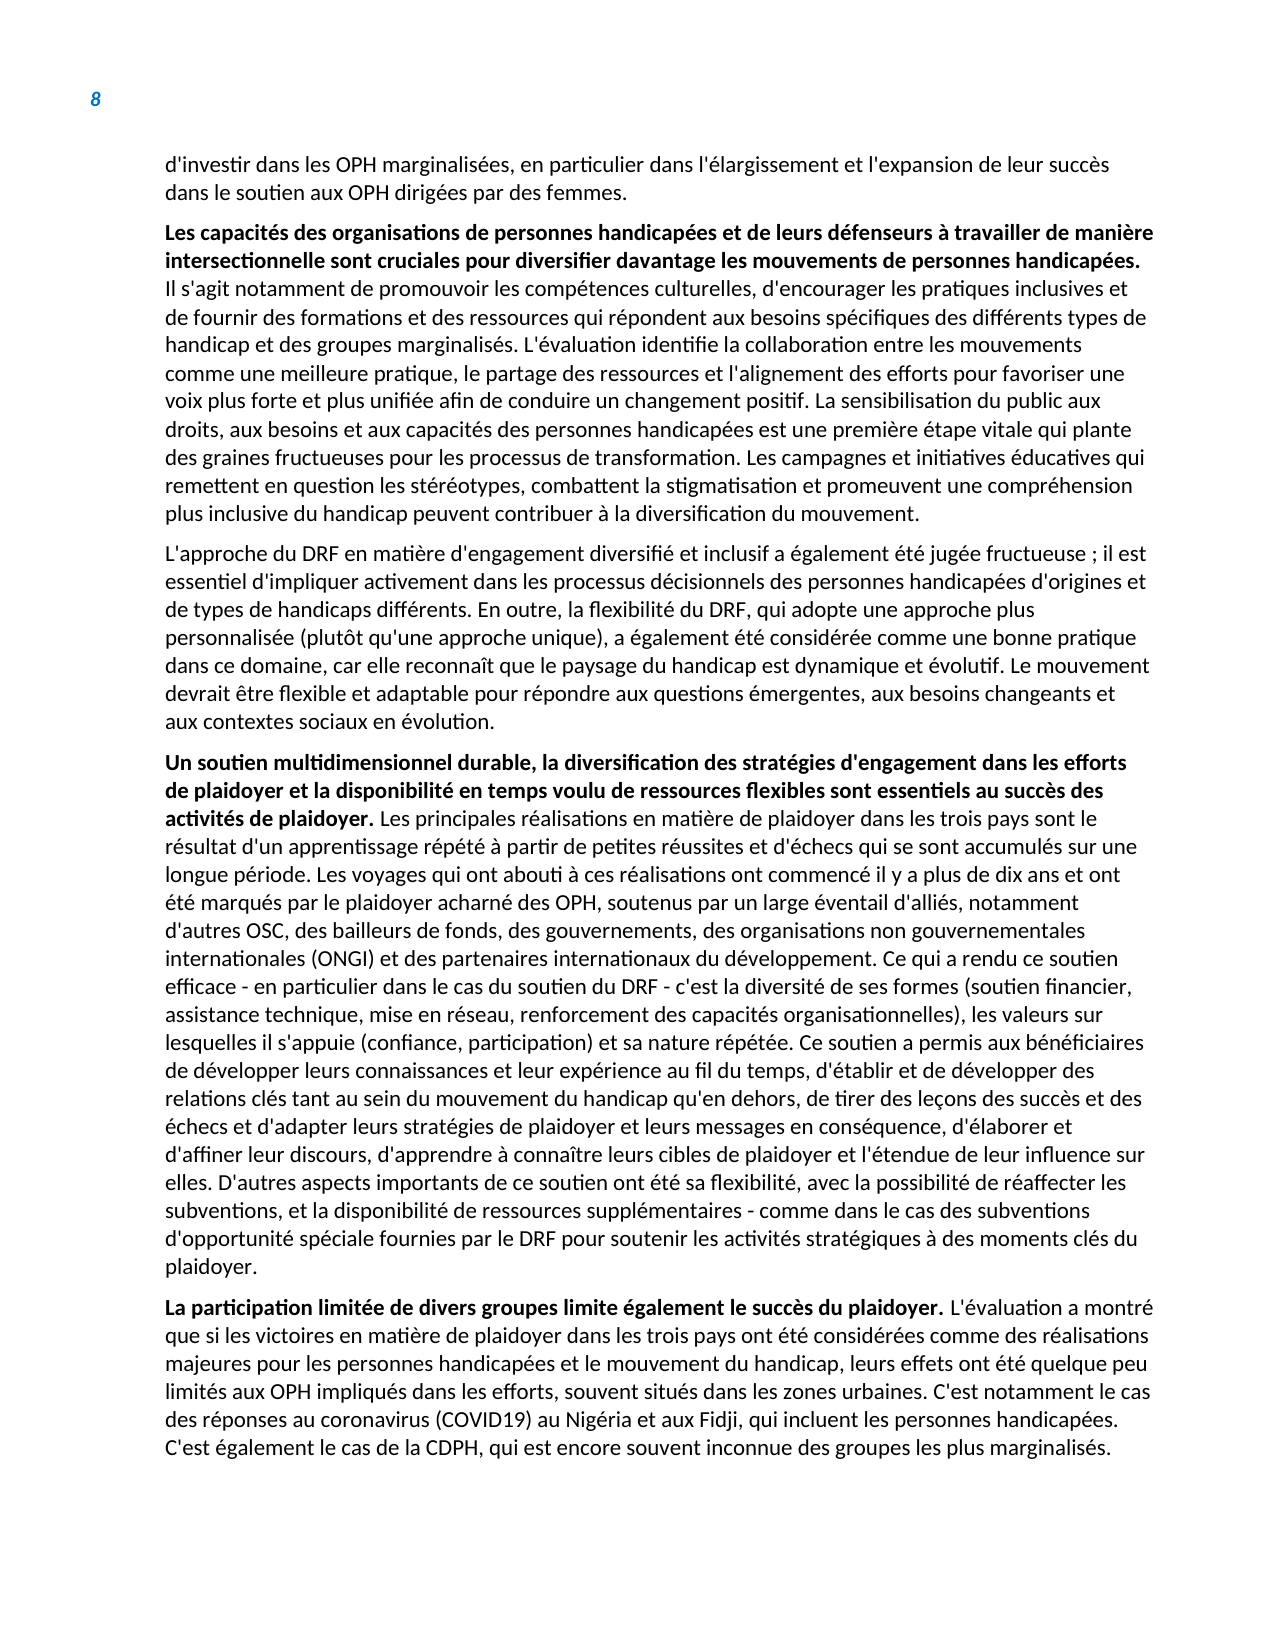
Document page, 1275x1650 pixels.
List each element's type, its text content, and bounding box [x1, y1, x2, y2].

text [165, 150, 1155, 206]
text Les capacités des organisations de personnes handicapées et de leurs défenseurs à travailler de manière intersectionnelle sont cruciales pour diversifier davantage les mouvements de personnes handicapées. Il s'agit notamment de promouvoir les compétences culturelles, d'encourager les pratiques inclusives et de fournir des formations et des ressources qui répondent aux besoins spécifiques des différents types de handicap et des groupes marginalisés. L'évaluation identifie la collaboration entre les mouvements comme une meilleure pratique, le partage des ressources et l'alignement des efforts pour favoriser une voix plus forte et plus unifiée afin de conduire un changement positif. La sensibilisation du public aux droits, aux besoins et aux capacités des personnes handicapées est une première étape vitale qui plante des graines fructueuses pour les processus de transformation. Les campagnes et initiatives éducatives qui remettent en question les stéréotypes, combattent la stigmatisation et promeuvent une compréhension plus inclusive du handicap peuvent contribuer à la diversification du mouvement. [165, 218, 1155, 527]
text L'approche du DRF en matière d'engagement diversifié et inclusif a également été jugée fructueuse ; il est essentiel d'impliquer activement dans les processus décisionnels des personnes handicapées d'origines et de types de handicaps différents. En outre, la flexibilité du DRF, qui adopte une approche plus personnalisée (plutôt qu'une approche unique), a également été considérée comme une bonne pratique dans ce domaine, car elle reconnaît que le paysage du handicap est dynamique et évolutif. Le mouvement devrait être flexible et adaptable pour répondre aux questions émergentes, aux besoins changeants et aux contextes sociaux en évolution. [165, 539, 1155, 735]
text Un soutien multidimensionnel durable, la diversification des stratégies d'engagement dans les efforts de plaidoyer et la disponibilité en temps voulu de ressources flexibles sont essentiels au succès des activités de plaidoyer. Les principales réalisations en matière de plaidoyer dans les trois pays sont le résultat d'un apprentissage répété à partir de petites réussites et d'échecs qui se sont accumulés sur une longue période. Les voyages qui ont abouti à ces réalisations ont commencé il y a plus de dix ans et ont été marqués par le plaidoyer acharné des OPH, soutenus par un large éventail d'alliés, notamment d'autres OSC, des bailleurs de fonds, des gouvernements, des organisations non gouvernementales internationales (ONGI) et des partenaires internationaux du développement. Ce qui a rendu ce soutien efficace - en particulier dans le cas du soutien du DRF - c'est la diversité de ses formes (soutien financier, assistance technique, mise en réseau, renforcement des capacités organisationnelles), les valeurs sur lesquelles il s'appuie (confiance, participation) et sa nature répétée. Ce soutien a permis aux bénéficiaires de développer leurs connaissances et leur expérience au fil du temps, d'établir et de développer des relations clés tant au sein du mouvement du handicap qu'en dehors, de tirer des leçons des succès et des échecs et d'adapter leurs stratégies de plaidoyer et leurs messages en conséquence, d'élaborer et d'affiner leur discours, d'apprendre à connaître leurs cibles de plaidoyer et l'étendue de leur influence sur elles. D'autres aspects importants de ce soutien ont été sa flexibilité, avec la possibilité de réaffecter les subventions, et la disponibilité de ressources supplémentaires - comme dans le cas des subventions d'opportunité spéciale fournies par le DRF pour soutenir les activités stratégiques à des moments clés du plaidoyer. [165, 748, 1155, 1280]
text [165, 1293, 1155, 1461]
